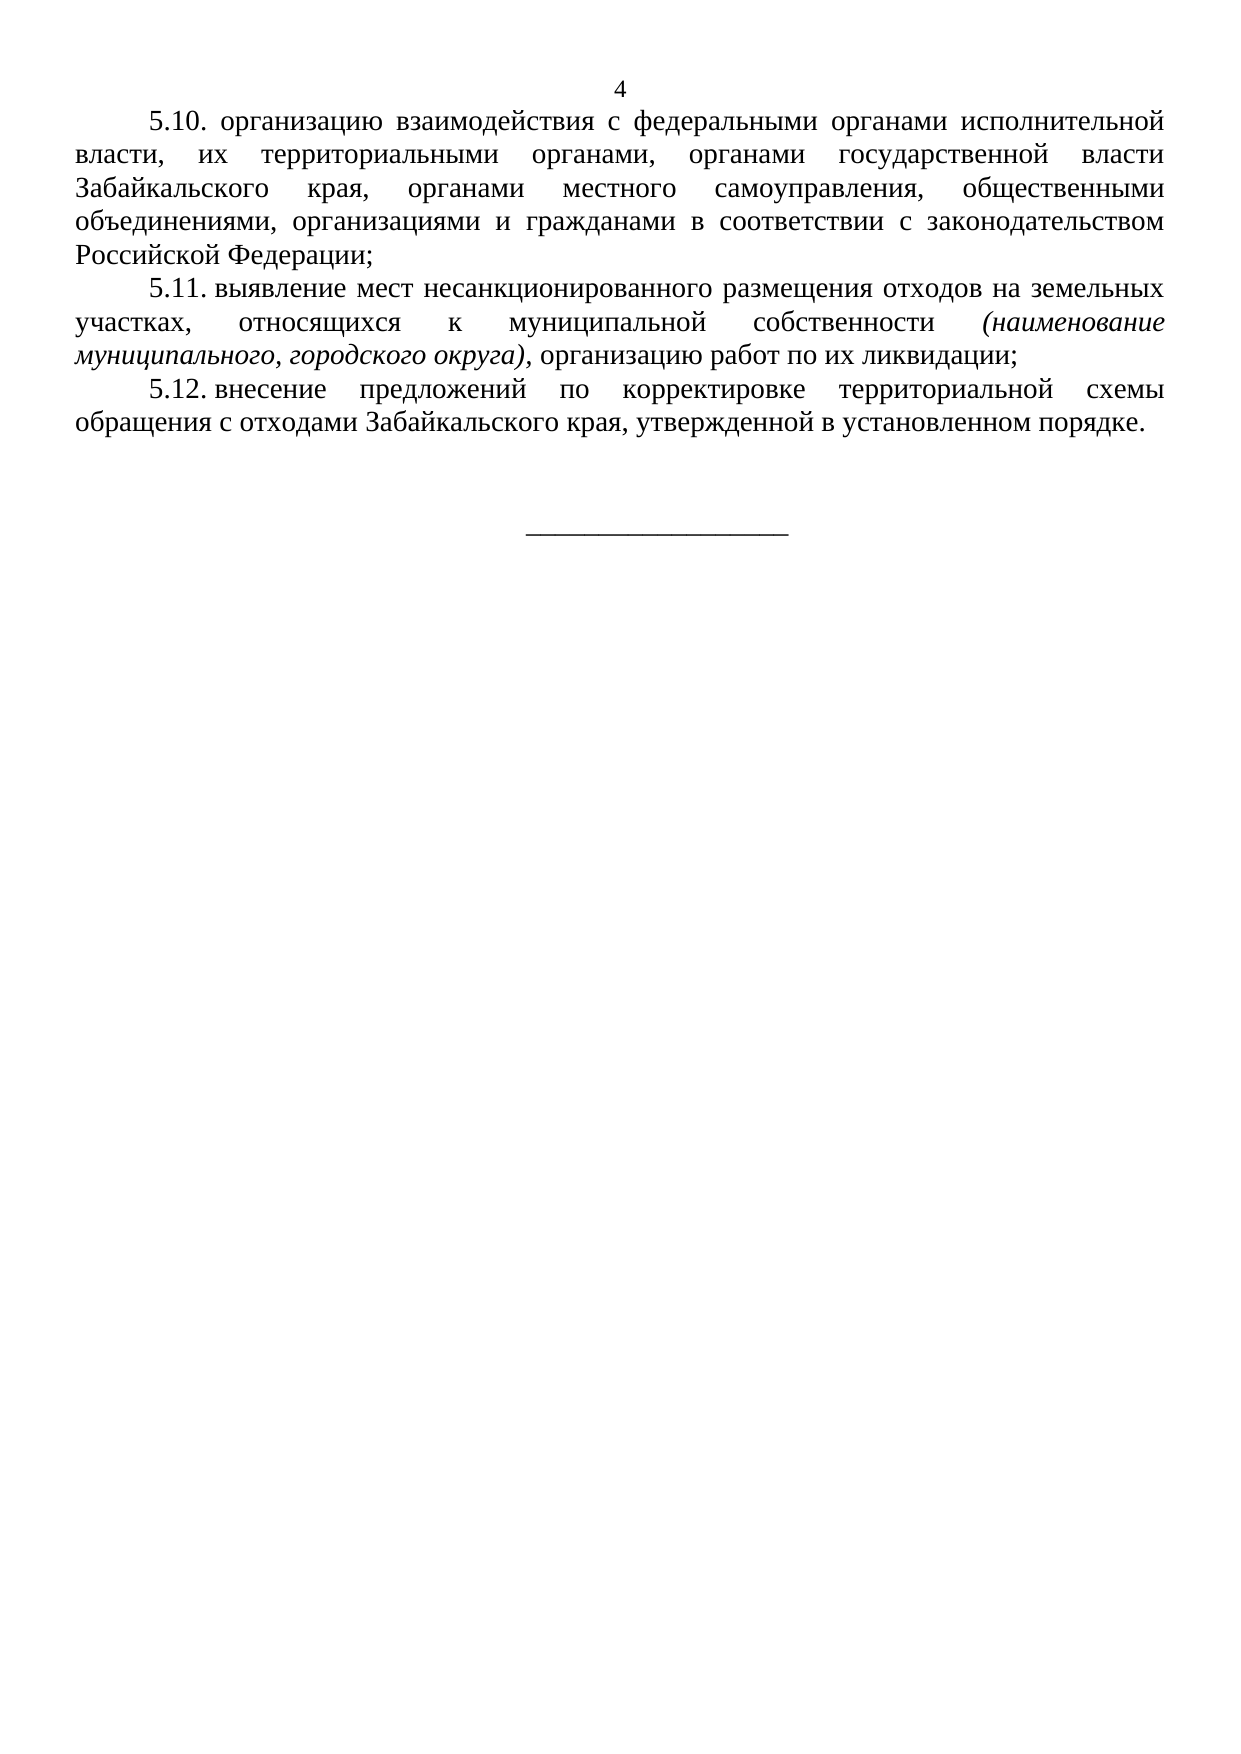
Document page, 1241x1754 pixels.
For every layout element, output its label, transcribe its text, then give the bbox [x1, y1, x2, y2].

text 5.12. внесение предложений по корректировке территориальной схемы обращения с отходами Забайкальского края, утвержденной в установленном порядке. [75, 371, 1165, 438]
text 5.10. организацию взаимодействия с федеральными органами исполнительной власти, их территориальными органами, органами государственной власти Забайкальского края, органами местного самоуправления, общественными объединениями, организациями и гражданами в соответствии с законодательством Российской Федерации; [75, 103, 1165, 270]
text __________________ [75, 505, 1165, 539]
text 5.11. выявление мест несанкционированного размещения отходов на земельных участках, относящихся к муниципальной собственности (наименование муниципального, городского округа), организацию работ по их ликвидации; [75, 270, 1165, 371]
